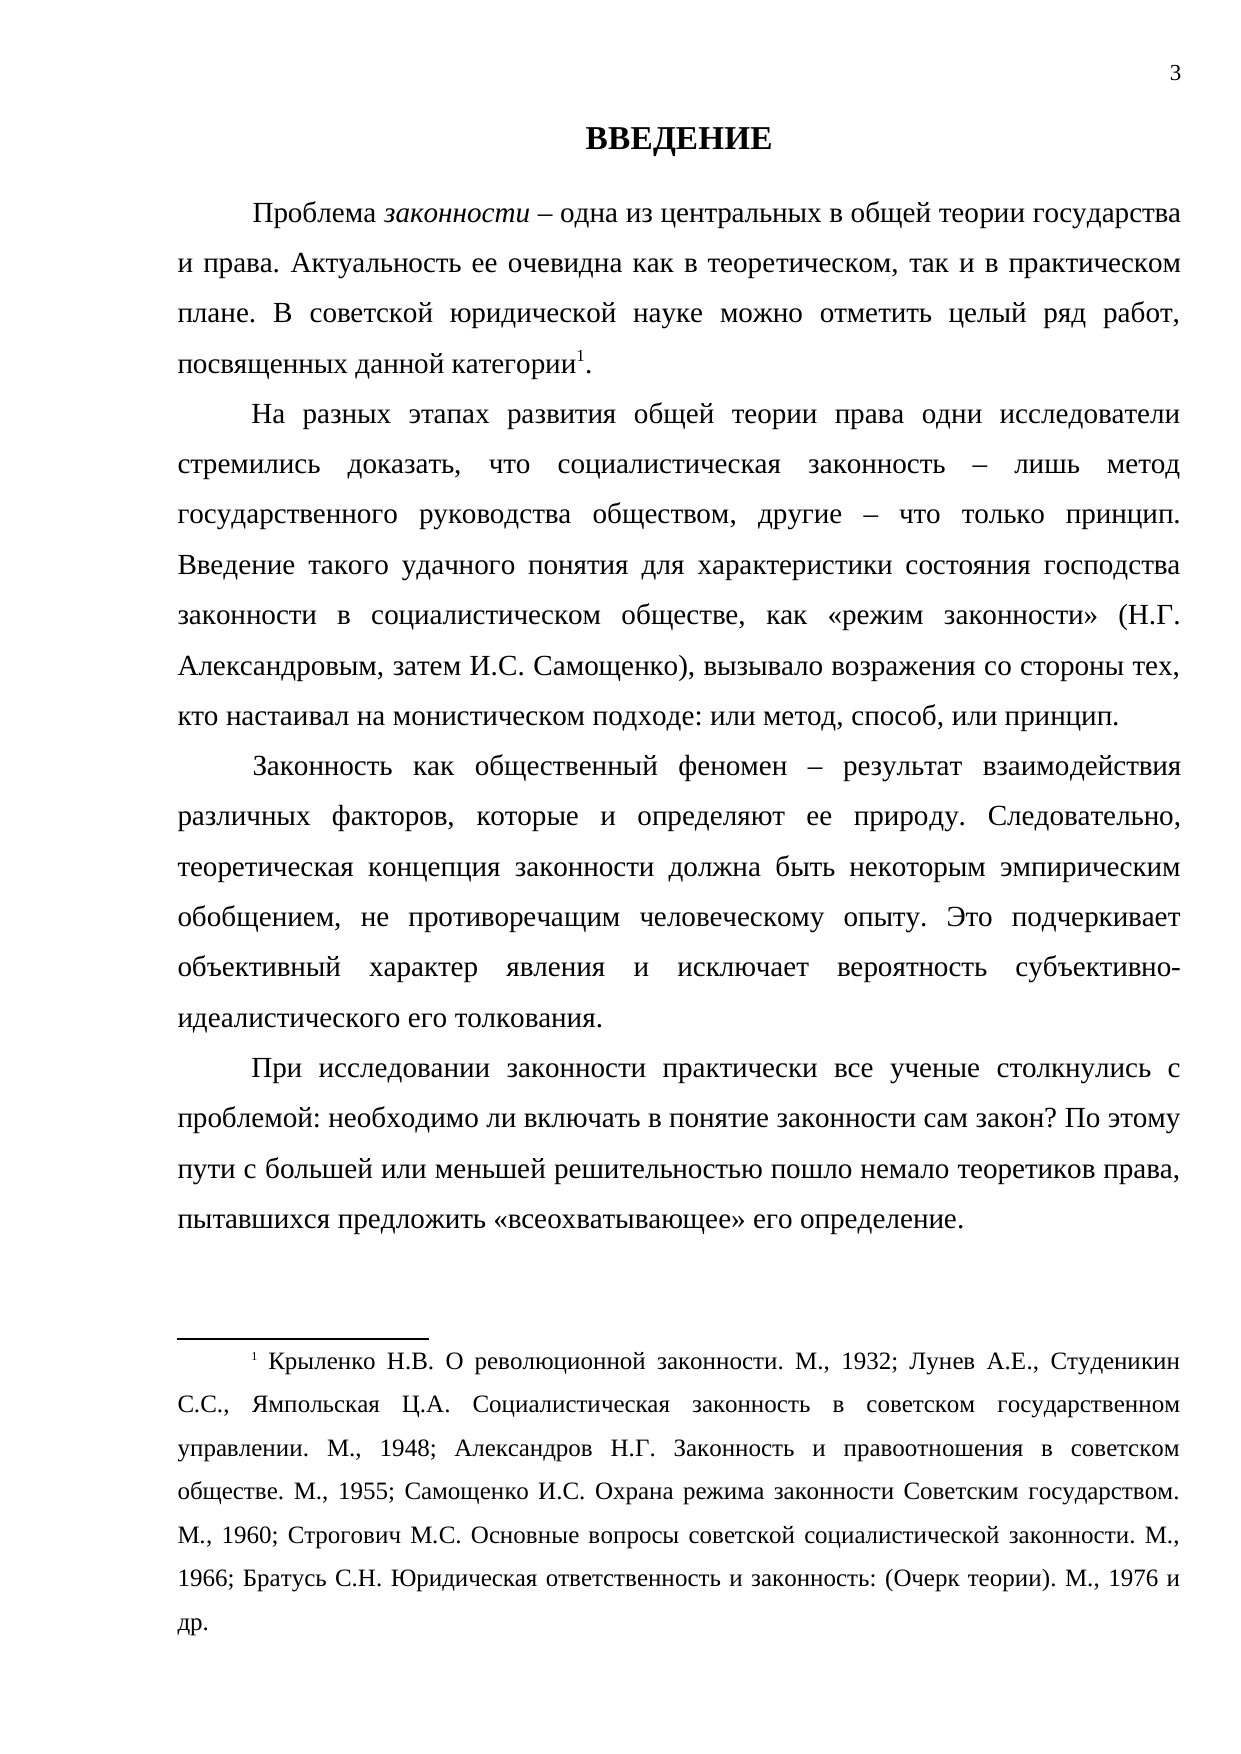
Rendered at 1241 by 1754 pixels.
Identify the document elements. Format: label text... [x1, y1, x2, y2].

text Проблема законности – одна из центральных в общей теории государства и права. Актуальность ее очевидна как в теоретическом, так и в практическом плане. В советской юридической науке можно отметить целый ряд работ, посвященных данной категории. [177, 195, 1181, 379]
text Законность как общественный феномен – результат взаимодействия различных факторов, которые и определяют ее природу. Следовательно, теоретическая концепция законности должна быть некоторым эмпирическим обобщением, не противоречащим человеческому опыту. Это подчеркивает объективный характер явления и исключает вероятность субъективно-идеалистического его толкования. [177, 748, 1181, 1033]
text Введение [177, 118, 1181, 157]
text На разных этапах развития общей теории права одни исследователи стремились доказать, что социалистическая законность – лишь метод государственного руководства обществом, другие – что только принцип. Введение такого удачного понятия для характеристики состояния господства законности в социалистическом обществе, как «режим законности» (Н.Г. Александровым, затем И.С. Самощенко), вызывало возражения со стороны тех, кто настаивал на монистическом подходе: или метод, способ, или принцип. [177, 396, 1181, 732]
text При исследовании законности практически все ученые столкнулись с проблемой: необходимо ли включать в понятие законности сам закон? По этому пути с большей или меньшей решительностью пошло немало теоретиков права, пытавшихся предложить «всеохватывающее» его определение. [177, 1050, 1181, 1235]
